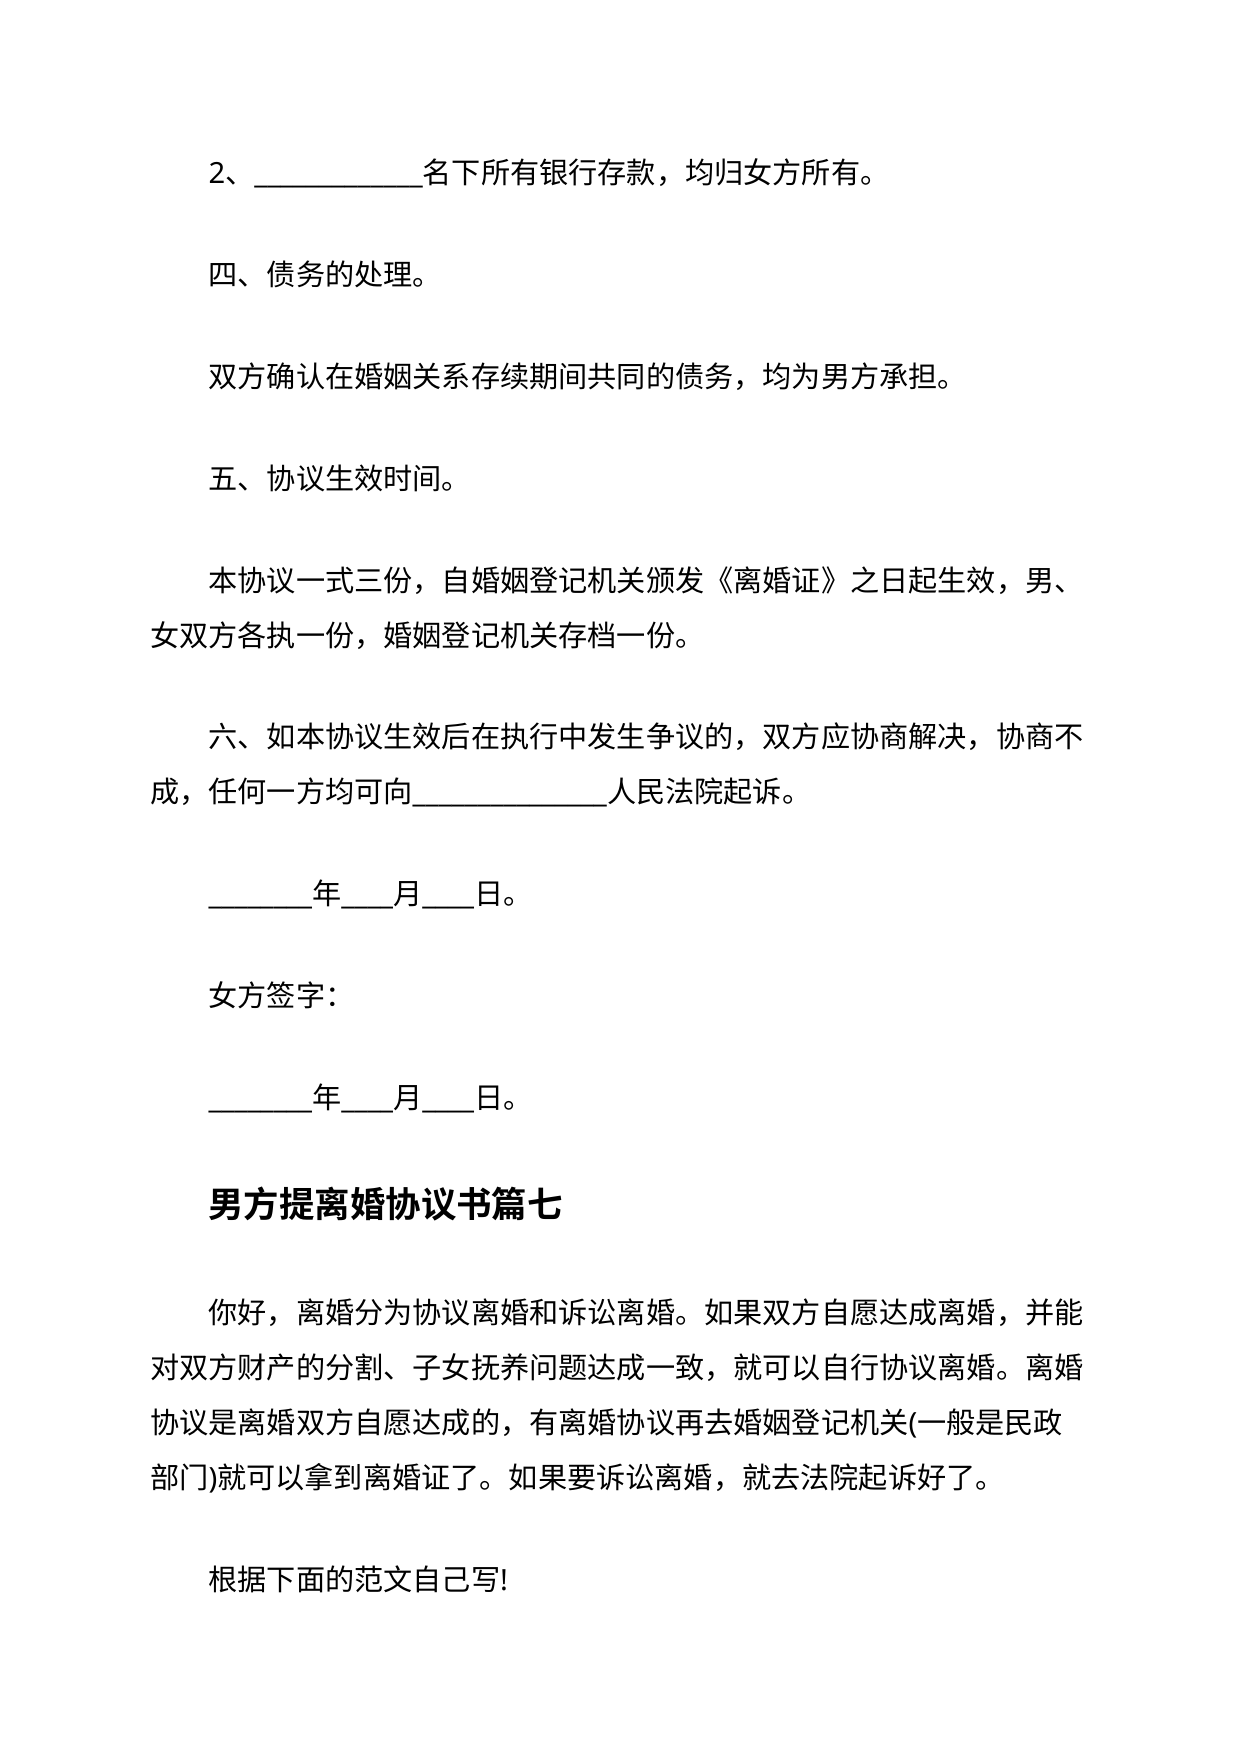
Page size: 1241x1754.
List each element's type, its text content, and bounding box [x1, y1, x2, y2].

text 根据下面的范文自己写! [150, 1557, 1090, 1599]
text 六、如本协议生效后在执行中发生争议的，双方应协商解决，协商不成，任何一方均可向_______________人民法院起诉。 [150, 714, 1090, 811]
text 双方确认在婚姻关系存续期间共同的债务，均为男方承担。 [150, 354, 1090, 396]
text ________年____月____日。 [150, 1074, 1090, 1117]
text 你好，离婚分为协议离婚和诉讼离婚。如果双方自愿达成离婚，并能对双方财产的分割、子女抚养问题达成一致，就可以自行协议离婚。离婚协议是离婚双方自愿达成的，有离婚协议再去婚姻登记机关(一般是民政部门)就可以拿到离婚证了。如果要诉讼离婚，就去法院起诉好了。 [150, 1290, 1090, 1497]
text 女方签字： [150, 973, 1090, 1015]
text 2、_____________名下所有银行存款，均归女方所有。 [150, 150, 1090, 192]
text ________年____月____日。 [150, 871, 1090, 913]
text 本协议一式三份，自婚姻登记机关颁发《离婚证》之日起生效，男、女双方各执一份，婚姻登记机关存档一份。 [150, 557, 1090, 654]
text 四、债务的处理。 [150, 252, 1090, 294]
text 五、协议生效时间。 [150, 456, 1090, 498]
text 男方提离婚协议书篇七 [150, 1177, 1090, 1228]
